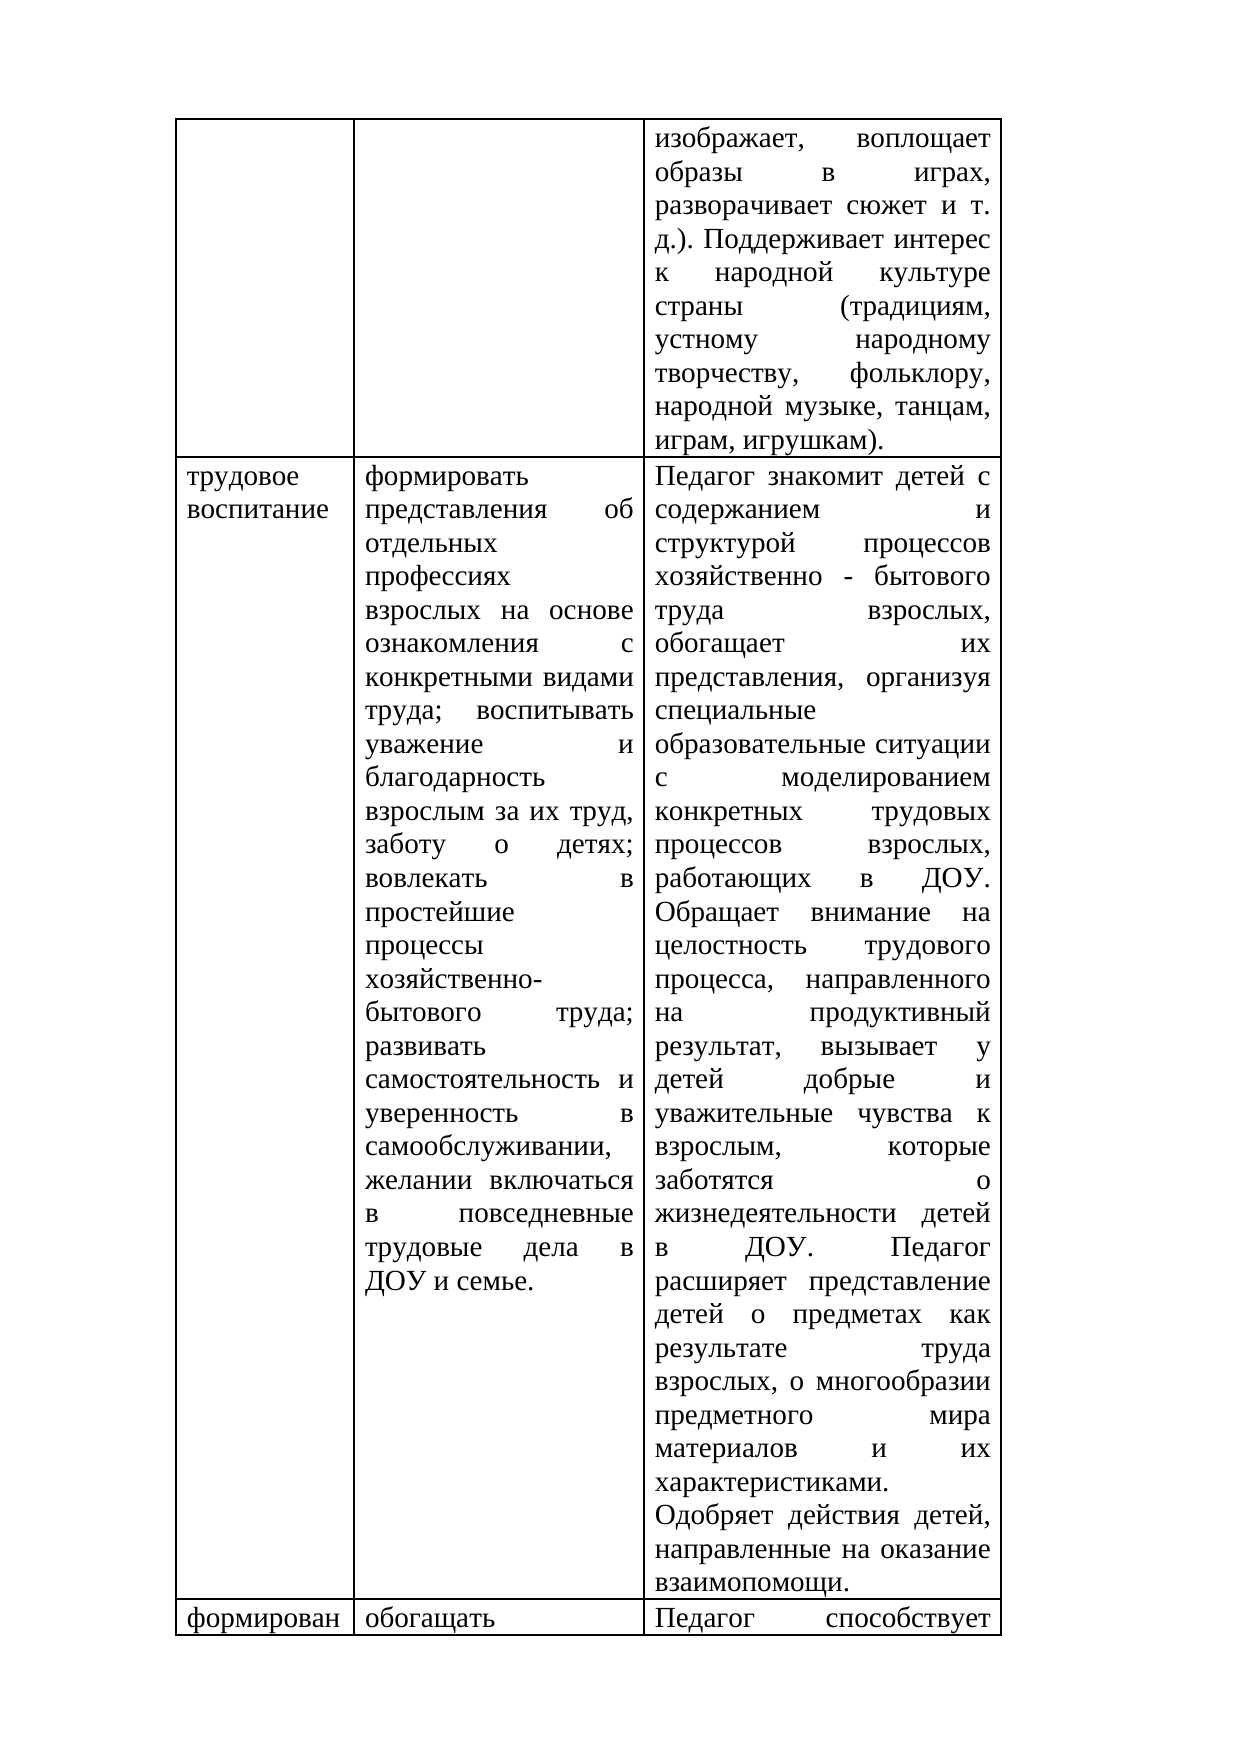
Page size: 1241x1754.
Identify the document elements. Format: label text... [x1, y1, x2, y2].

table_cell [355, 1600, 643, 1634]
table_cell Педагог знакомит детей с содержанием и структурой процессов хозяйственно - бытового труда взрослых, обогащает их представления, организуя специальные образовательные ситуации с моделированием конкретных трудовых процессов взрослых, работающих в ДОУ. Обращает внимание на целостность трудового процесса, направленного на продуктивный результат, вызывает у детей добрые и уважительные чувства к взрослым, которые заботятся о жизнедеятельности детей в ДОУ. Педагог расширяет представление детей о предметах как результате труда взрослых, о многообразии предметного мира материалов и их характеристиками. Одобряет действия детей, направленные на оказание взаимопомощи. [645, 458, 1000, 1598]
table_cell формировать представления об отдельных профессиях взрослых на основе ознакомления с конкретными видами труда; воспитывать уважение и благодарность взрослым за их труд, заботу о детях; вовлекать в простейшие процессы хозяйственно-бытового труда; развивать самостоятельность и уверенность в самообслуживании, желании включаться в повседневные трудовые дела в ДОУ и семье. [355, 458, 643, 1598]
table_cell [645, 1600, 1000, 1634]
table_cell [177, 120, 353, 456]
table_cell трудовое воспитание [177, 458, 353, 1598]
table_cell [645, 120, 1000, 456]
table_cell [177, 1600, 353, 1634]
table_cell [355, 120, 643, 456]
